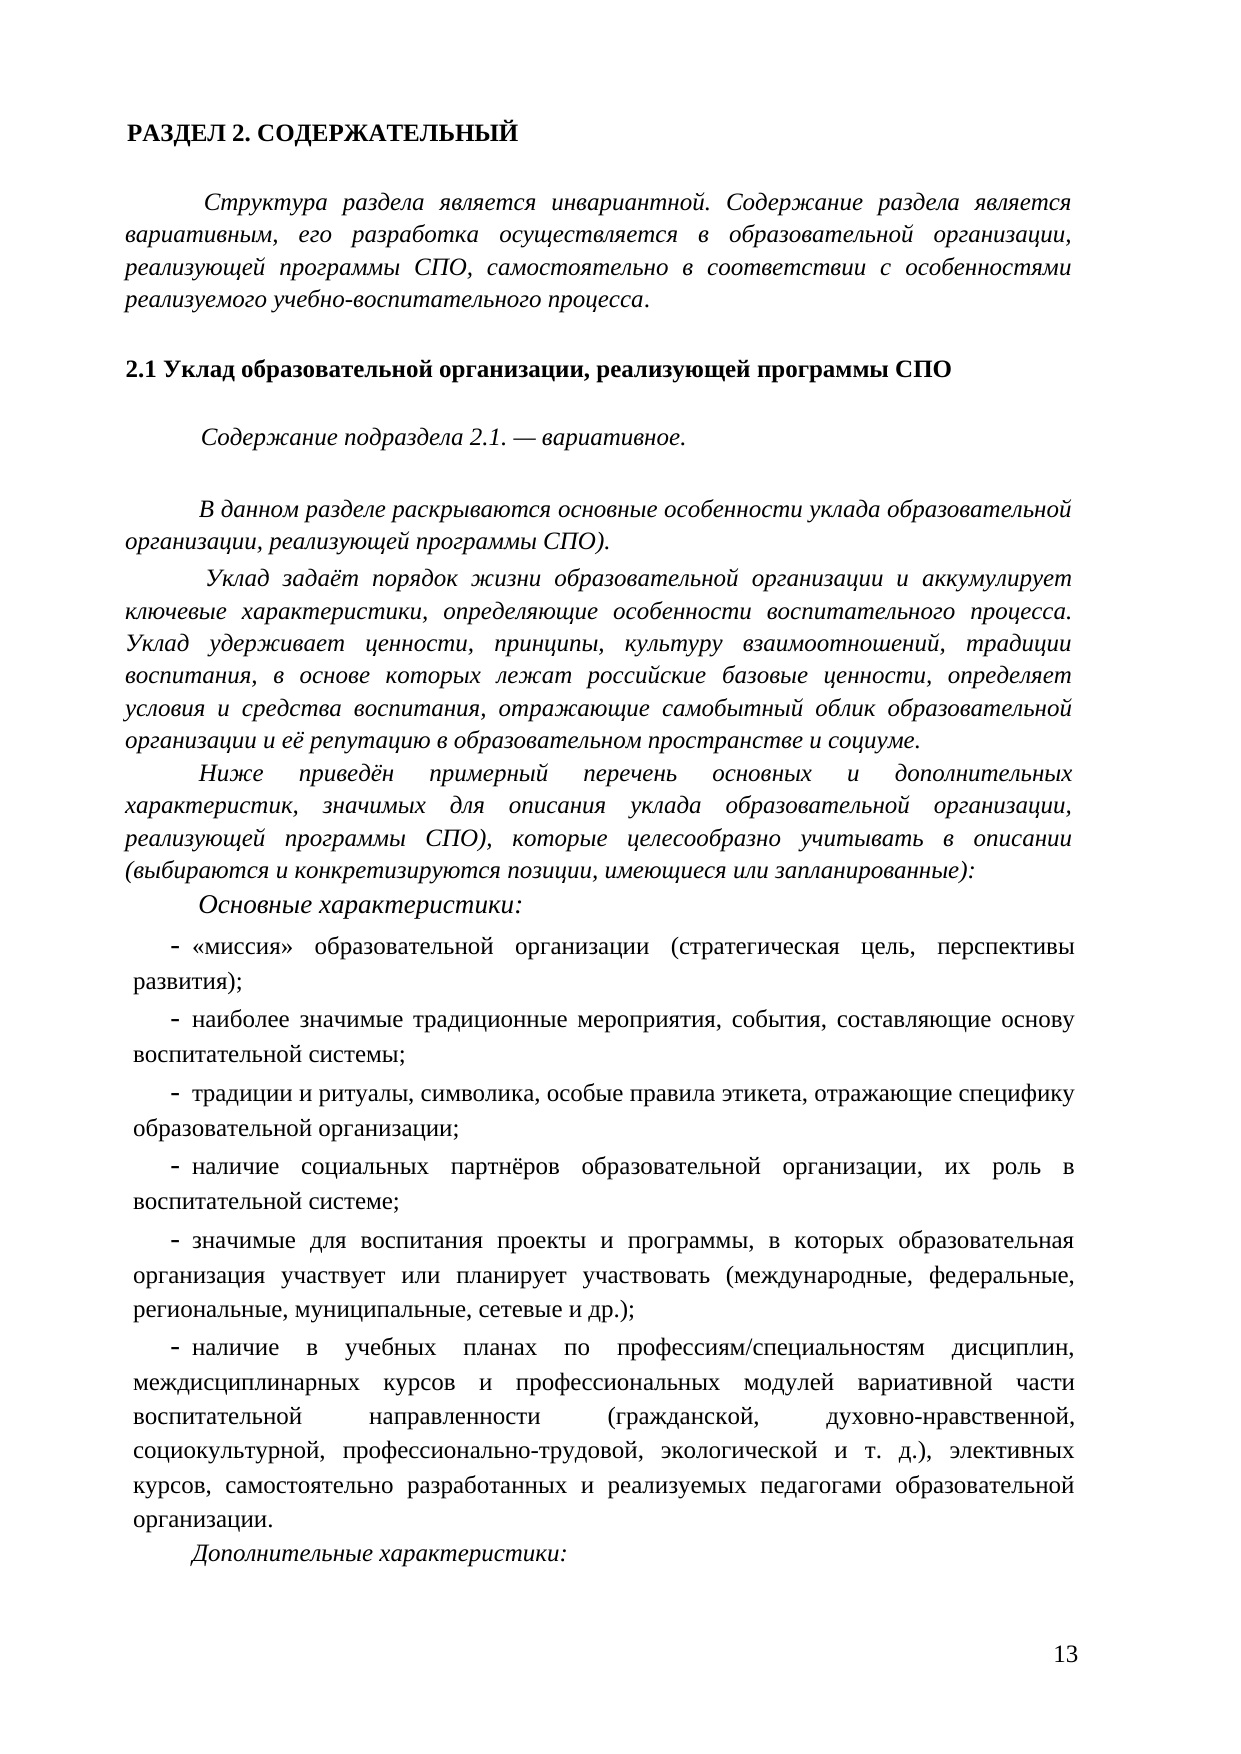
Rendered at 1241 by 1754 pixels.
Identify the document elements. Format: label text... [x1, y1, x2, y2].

text РАЗДЕЛ 2. СОДЕРЖАТЕЛЬНЫЙ [126, 118, 1078, 147]
text Ниже приведён примерный перечень основных и дополнительных характеристик, значимых для описания уклада образовательной организации, реализующей программы СПО), которые целесообразно учитывать в описании (выбираются и конкретизируются позиции, имеющиеся или запланированные): [125, 758, 1075, 884]
list традиции и ритуалы, символика, особые правила этикета, отражающие специфику образовательной организации; [133, 1074, 1076, 1142]
list «миссия» образовательной организации (стратегическая цель, перспективы развития); [133, 927, 1076, 995]
list значимые для воспитания проекты и программы, в которых образовательная организация участвует или планирует участвовать (международные, федеральные, региональные, муниципальные, сетевые и др.); [133, 1221, 1076, 1323]
text 2.1 Уклад образовательной организации, реализующей программы СПО [125, 354, 1078, 383]
text Содержание подраздела 2.1. — вариативное. [201, 422, 1075, 451]
list наиболее значимые традиционные мероприятия, события, составляющие основу воспитательной системы; [133, 1000, 1076, 1068]
text Уклад задаёт порядок жизни образовательной организации и аккумулирует ключевые характеристики, определяющие особенности воспитательного процесса. Уклад удерживает ценности, принципы, культуру взаимоотношений, традиции воспитания, в основе которых лежат российские базовые ценности, определяет условия и средства воспитания, отражающие самобытный облик образовательной организации и её репутацию в образовательном пространстве и социуме. [125, 563, 1075, 754]
list наличие в учебных планах по профессиям/специальностям дисциплин, междисциплинарных курсов и профессиональных модулей вариативной части воспитательной направленности (гражданской, духовно-нравственной, социокультурной, профессионально-трудовой, экологической и т. д.), элективных курсов, самостоятельно разработанных и реализуемых педагогами образовательной организации. [133, 1328, 1076, 1533]
text Структура раздела является инвариантной. Содержание раздела является вариативным, его разработка осуществляется в образовательной организации, реализующей программы СПО, самостоятельно в соответствии с особенностями реализуемого учебно-воспитательного процесса. [125, 187, 1075, 313]
text Основные характеристики: [198, 888, 1078, 919]
text В данном разделе раскрываются основные особенности уклада образовательной организации, реализующей программы СПО). [125, 494, 1075, 555]
list наличие социальных партнёров образовательной организации, их роль в воспитательной системе; [133, 1147, 1076, 1215]
text Дополнительные характеристики: [118, 1538, 1076, 1567]
